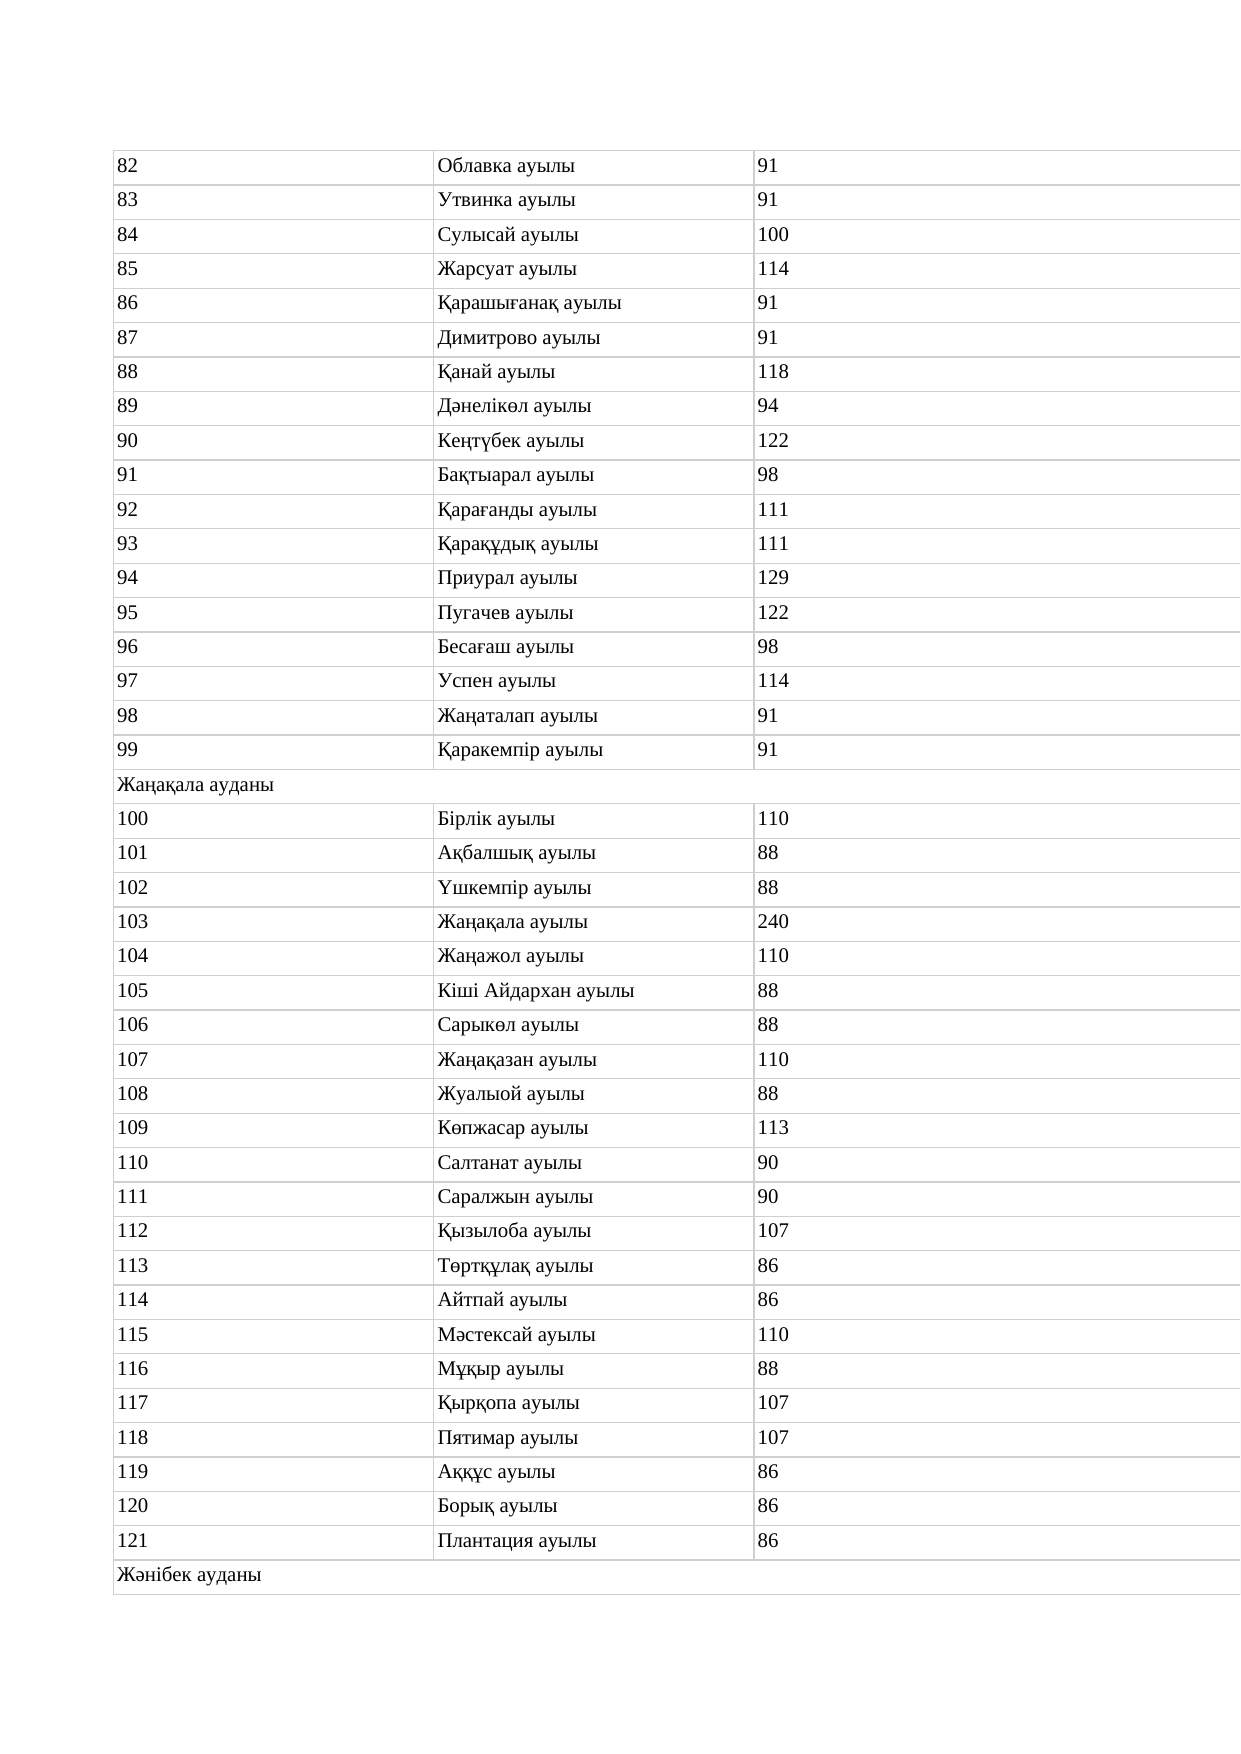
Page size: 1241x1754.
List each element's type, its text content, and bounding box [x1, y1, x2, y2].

table_cell Көпжасар ауылы [434, 1114, 753, 1147]
table_cell 118 [755, 358, 1240, 391]
table_cell Бесағаш ауылы [434, 633, 753, 666]
table_cell Сарыкөл ауылы [434, 1011, 753, 1044]
table_cell 87 [114, 323, 433, 356]
table_cell Сулысай ауылы [434, 220, 753, 253]
table_cell Плантация ауылы [434, 1526, 753, 1559]
table_cell Қарашығанақ ауылы [434, 289, 753, 322]
table_cell 88 [755, 839, 1240, 872]
table_cell 86 [755, 1458, 1240, 1491]
table_cell 121 [114, 1526, 433, 1559]
table_cell 86 [114, 289, 433, 322]
table_cell 129 [755, 564, 1240, 597]
table_cell 88 [755, 1079, 1240, 1112]
table_cell 114 [755, 667, 1240, 700]
table_cell 104 [114, 942, 433, 975]
table_cell 110 [755, 1320, 1240, 1353]
table_cell 86 [755, 1492, 1240, 1525]
table_cell Жаңаталап ауылы [434, 701, 753, 734]
table_cell 91 [114, 461, 433, 494]
table_cell Борық ауылы [434, 1492, 753, 1525]
table_cell 91 [755, 289, 1240, 322]
table_cell 240 [755, 908, 1240, 941]
table_cell 122 [755, 426, 1240, 459]
table_cell 110 [755, 1045, 1240, 1078]
table_cell 110 [755, 942, 1240, 975]
table_cell 86 [755, 1526, 1240, 1559]
table_cell Жаңақала ауданы [114, 770, 1240, 803]
table_cell Димитрово ауылы [434, 323, 753, 356]
table_cell 118 [114, 1423, 433, 1456]
table_cell Қарағанды ауылы [434, 495, 753, 528]
table_cell 103 [114, 908, 433, 941]
table_cell 110 [755, 804, 1240, 837]
table_cell 98 [114, 701, 433, 734]
table_cell 91 [755, 736, 1240, 769]
table_cell 100 [755, 220, 1240, 253]
table_cell Кіші Айдархан ауылы [434, 976, 753, 1009]
table_cell 113 [114, 1251, 433, 1284]
table_cell 92 [114, 495, 433, 528]
table_cell Бақтыарал ауылы [434, 461, 753, 494]
table_cell Қаракемпір ауылы [434, 736, 753, 769]
table_cell 107 [755, 1389, 1240, 1422]
table_cell Үшкемпір ауылы [434, 873, 753, 906]
table_cell Ақбалшық ауылы [434, 839, 753, 872]
table_cell Қарақұдық ауылы [434, 529, 753, 562]
table_cell 119 [114, 1458, 433, 1491]
table_cell Аққұс ауылы [434, 1458, 753, 1491]
table_cell 120 [114, 1492, 433, 1525]
table_cell 98 [755, 461, 1240, 494]
table_cell 111 [755, 495, 1240, 528]
table_cell 106 [114, 1011, 433, 1044]
table_cell Пятимар ауылы [434, 1423, 753, 1456]
table_cell Бірлік ауылы [434, 804, 753, 837]
table_cell 88 [755, 976, 1240, 1009]
table_cell 96 [114, 633, 433, 666]
table_cell 91 [755, 186, 1240, 219]
table_cell 101 [114, 839, 433, 872]
table_cell Жаңажол ауылы [434, 942, 753, 975]
table_cell 115 [114, 1320, 433, 1353]
table_cell 89 [114, 392, 433, 425]
table_cell 108 [114, 1079, 433, 1112]
table_cell Салтанат ауылы [434, 1148, 753, 1181]
table_cell 100 [114, 804, 433, 837]
table_cell 88 [114, 358, 433, 391]
table_cell Дәнелікөл ауылы [434, 392, 753, 425]
table_cell 113 [755, 1114, 1240, 1147]
table_cell 86 [755, 1251, 1240, 1284]
table_cell 111 [114, 1183, 433, 1216]
table_cell 117 [114, 1389, 433, 1422]
table_cell 91 [755, 151, 1240, 184]
table_cell 93 [114, 529, 433, 562]
table_cell Мұқыр ауылы [434, 1354, 753, 1387]
table_cell Қызылоба ауылы [434, 1217, 753, 1250]
table_cell 98 [755, 633, 1240, 666]
table_cell 94 [755, 392, 1240, 425]
table_cell 99 [114, 736, 433, 769]
table_cell Айтпай ауылы [434, 1286, 753, 1319]
table_cell Пугачев ауылы [434, 598, 753, 631]
table_cell 122 [755, 598, 1240, 631]
table_cell Саралжын ауылы [434, 1183, 753, 1216]
table_cell 88 [755, 1011, 1240, 1044]
table_cell 107 [114, 1045, 433, 1078]
table_cell 82 [114, 151, 433, 184]
table_cell 84 [114, 220, 433, 253]
table_cell Жаңақала ауылы [434, 908, 753, 941]
table_cell 110 [114, 1148, 433, 1181]
table_cell Жуалыой ауылы [434, 1079, 753, 1112]
table_cell 112 [114, 1217, 433, 1250]
table_cell Жәнібек ауданы [114, 1561, 1240, 1594]
table_cell 105 [114, 976, 433, 1009]
table_cell 90 [114, 426, 433, 459]
table_cell Мәстексай ауылы [434, 1320, 753, 1353]
table_cell 95 [114, 598, 433, 631]
table_cell 91 [755, 323, 1240, 356]
table_cell 90 [755, 1183, 1240, 1216]
table_cell 88 [755, 1354, 1240, 1387]
table_cell 111 [755, 529, 1240, 562]
table_cell 86 [755, 1286, 1240, 1319]
table_cell 88 [755, 873, 1240, 906]
table_cell Кеңтүбек ауылы [434, 426, 753, 459]
table_cell 107 [755, 1423, 1240, 1456]
table_cell Жаңақазан ауылы [434, 1045, 753, 1078]
table_cell 114 [755, 254, 1240, 287]
table_cell 114 [114, 1286, 433, 1319]
table_cell Жарсуат ауылы [434, 254, 753, 287]
table_cell 85 [114, 254, 433, 287]
table_cell Облавка ауылы [434, 151, 753, 184]
table_cell Утвинка ауылы [434, 186, 753, 219]
table_cell Приурал ауылы [434, 564, 753, 597]
table_cell 107 [755, 1217, 1240, 1250]
table_cell Төртқұлақ ауылы [434, 1251, 753, 1284]
table_cell 83 [114, 186, 433, 219]
table_cell 94 [114, 564, 433, 597]
table_cell 91 [755, 701, 1240, 734]
table_cell 116 [114, 1354, 433, 1387]
table_cell 109 [114, 1114, 433, 1147]
table_cell Успен ауылы [434, 667, 753, 700]
table_cell 102 [114, 873, 433, 906]
table_cell 90 [755, 1148, 1240, 1181]
table_cell Қырқопа ауылы [434, 1389, 753, 1422]
table_cell 97 [114, 667, 433, 700]
table_cell Қанай ауылы [434, 358, 753, 391]
